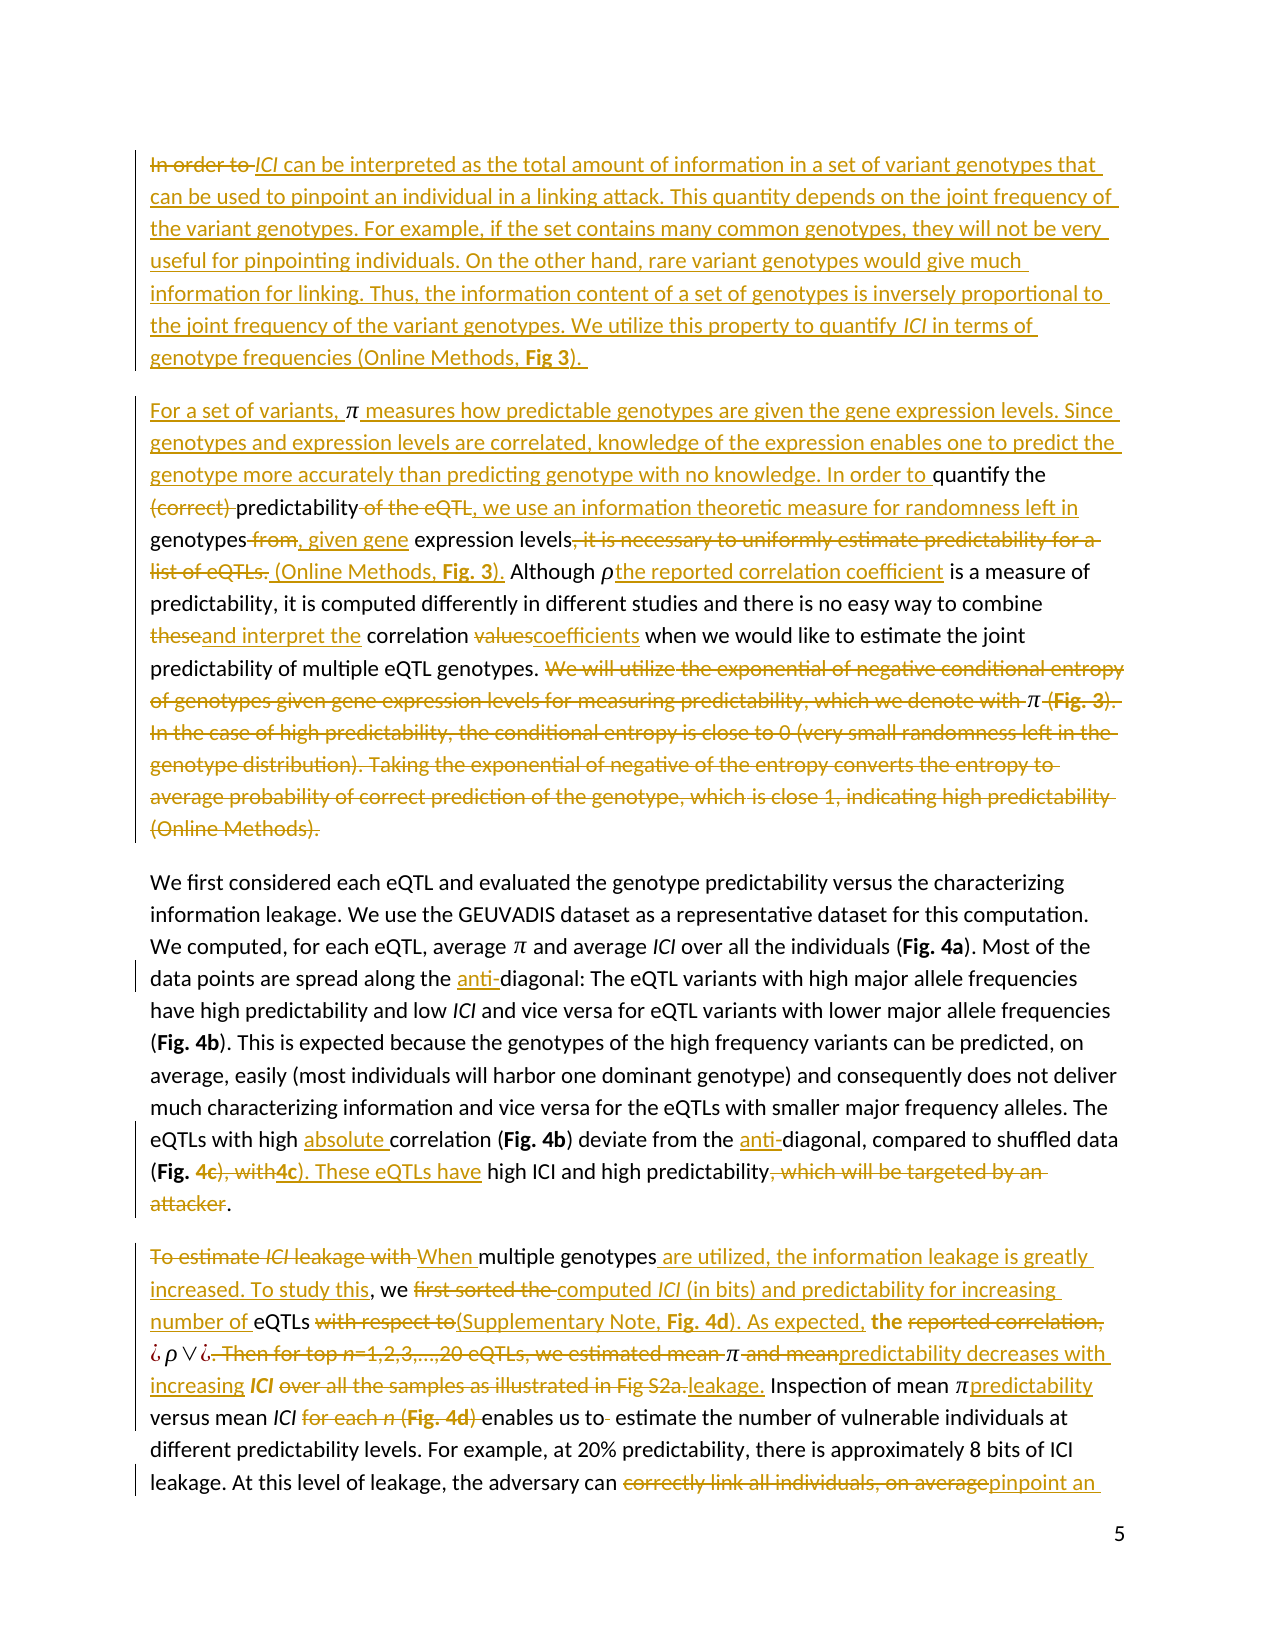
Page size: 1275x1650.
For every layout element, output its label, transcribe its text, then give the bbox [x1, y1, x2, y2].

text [150, 1242, 1125, 1496]
text We first considered each eQTL and evaluated the genotype predictability versus the characterizing information leakage. We use the GEUVADIS dataset as a representative dataset for this computation. We computed, for each eQTL, average and average ICI over all the individuals (Fig. 4a). Most of the data points are spread along the diagonal: The eQTL variants with high major allele frequencies have high predictability and low ICI and vice versa for eQTL variants with lower major allele frequencies (Fig. 4b). This is expected because the genotypes of the high frequency variants can be predicted, on average, easily (most individuals will harbor one dominant genotype) and consequently does not deliver much characterizing information and vice versa for the eQTLs with smaller major frequency alleles. The eQTLs with high correlation (Fig. 4b) deviate from the diagonal, compared to shuffled data (Fig. high ICI and high predictability. [150, 868, 1125, 1217]
text quantify the predictability genotypes expression levels Although is a measure of predictability, it is computed differently in different studies and there is no easy way to combine correlation when we would like to estimate the joint predictability of multiple eQTL genotypes. [150, 396, 1125, 843]
